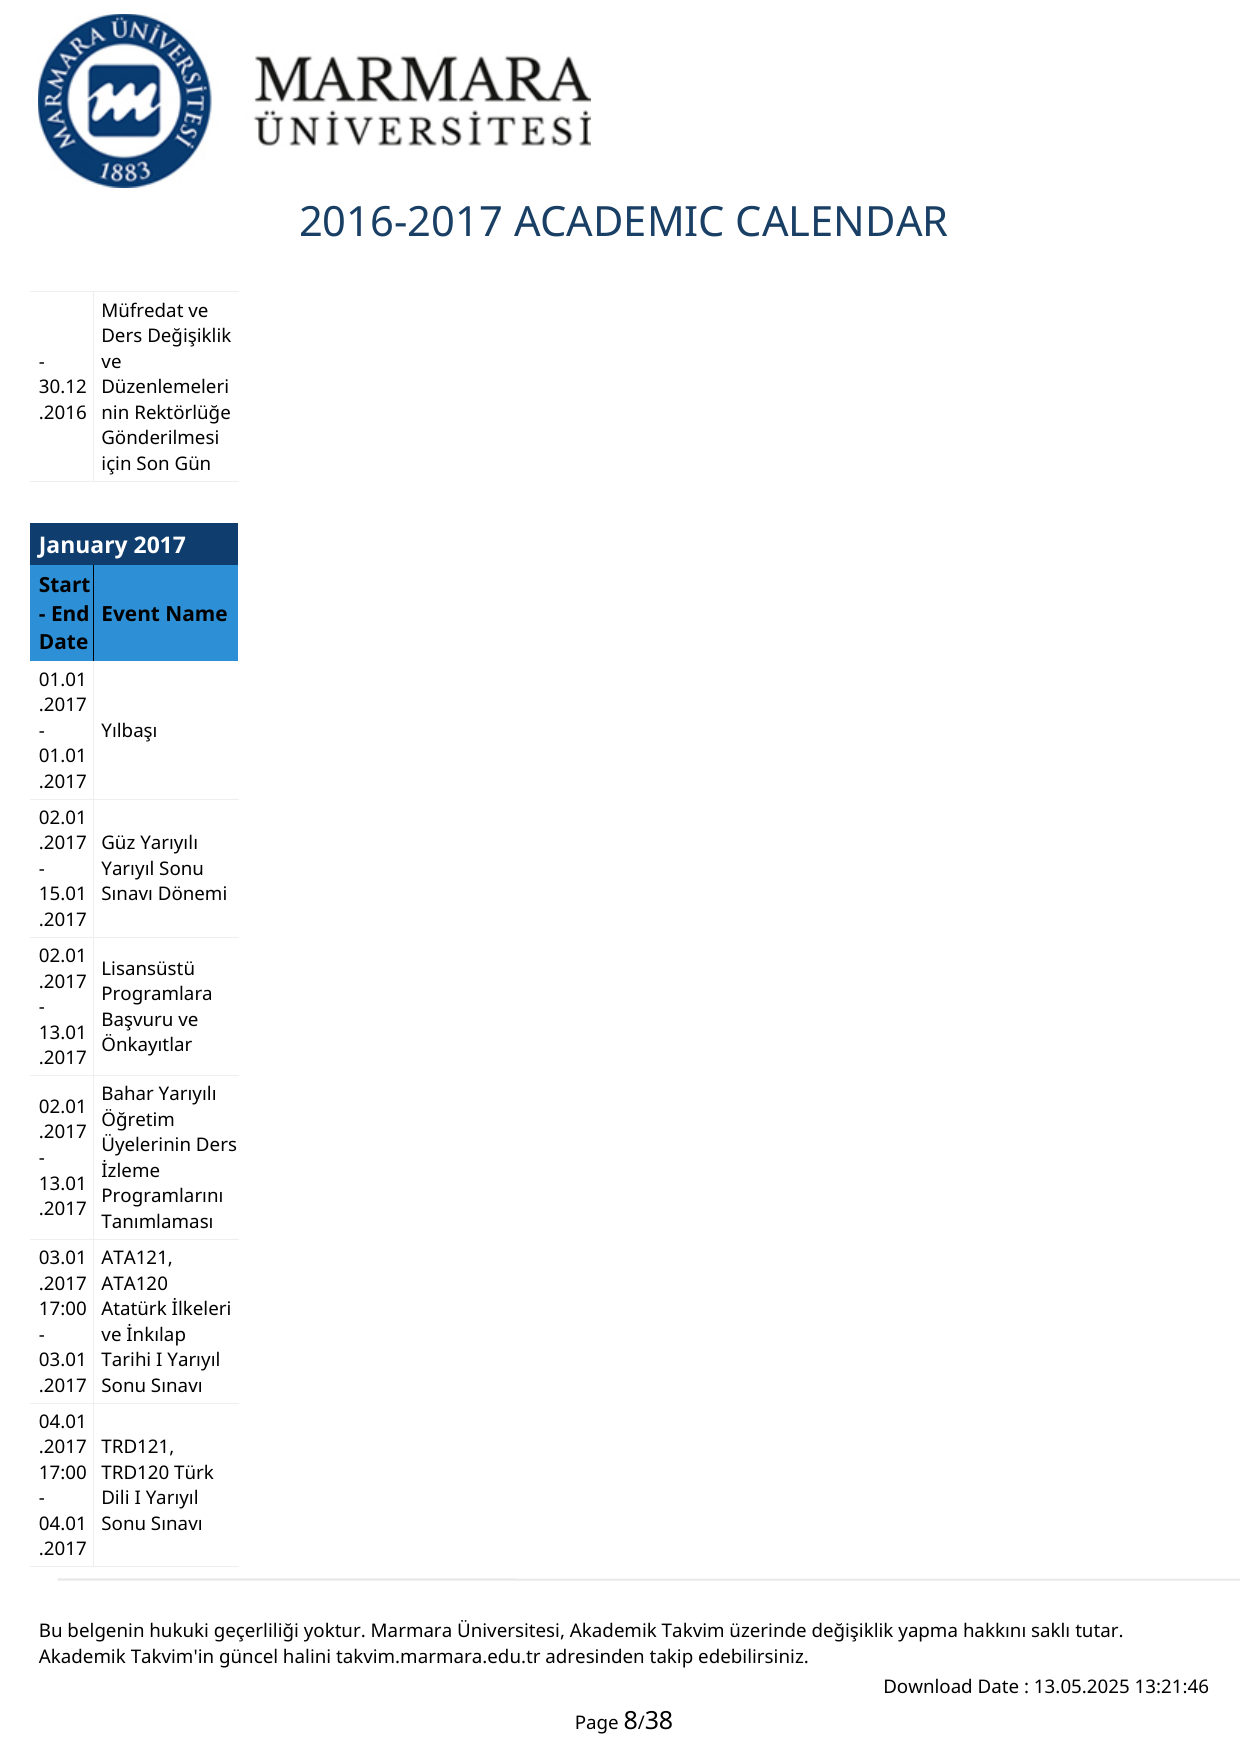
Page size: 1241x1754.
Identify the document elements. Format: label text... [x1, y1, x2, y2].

table_cell 02.01.2017 - 13.01.2017 [30, 938, 93, 1075]
table_header Start - End Date [30, 565, 93, 661]
table_cell 02.01.2017 - 15.01.2017 [30, 800, 93, 937]
table_cell Lisansüstü Programlara Başvuru ve Önkayıtlar [94, 938, 238, 1075]
table_header Event Name [94, 565, 238, 661]
table_header 01.01.2017 - 01.01.2017 [30, 661, 93, 799]
table_cell 02.01.2017 - 13.01.2017 [30, 1076, 93, 1239]
table_cell TRD121, TRD120 Türk Dili I Yarıyıl Sonu Sınavı [94, 1404, 238, 1566]
table_cell 30.12.2016 - 30.12.2016 [30, 292, 93, 481]
table_cell 03.01.2017 17:00 - 03.01.2017 [30, 1240, 93, 1403]
table_cell 04.01.2017 17:00 - 04.01.2017 [30, 1404, 93, 1566]
table_cell Sonraki Yıla ilişkin Müfredat ve Ders Değişiklik ve Düzenlemelerinin Rektörlüğe Gönderilmesi için Son Gün [94, 292, 238, 481]
table_cell ATA121, ATA120 Atatürk İlkeleri ve İnkılap Tarihi I Yarıyıl Sonu Sınavı [94, 1240, 238, 1403]
table_cell Güz Yarıyılı Yarıyıl Sonu Sınavı Dönemi [94, 800, 238, 937]
picture [38, 14, 591, 188]
table_cell Bahar Yarıyılı Öğretim Üyelerinin Ders İzleme Programlarını Tanımlaması [94, 1076, 238, 1239]
table_header January 2017 [30, 523, 238, 565]
table_header Yılbaşı [94, 661, 238, 799]
